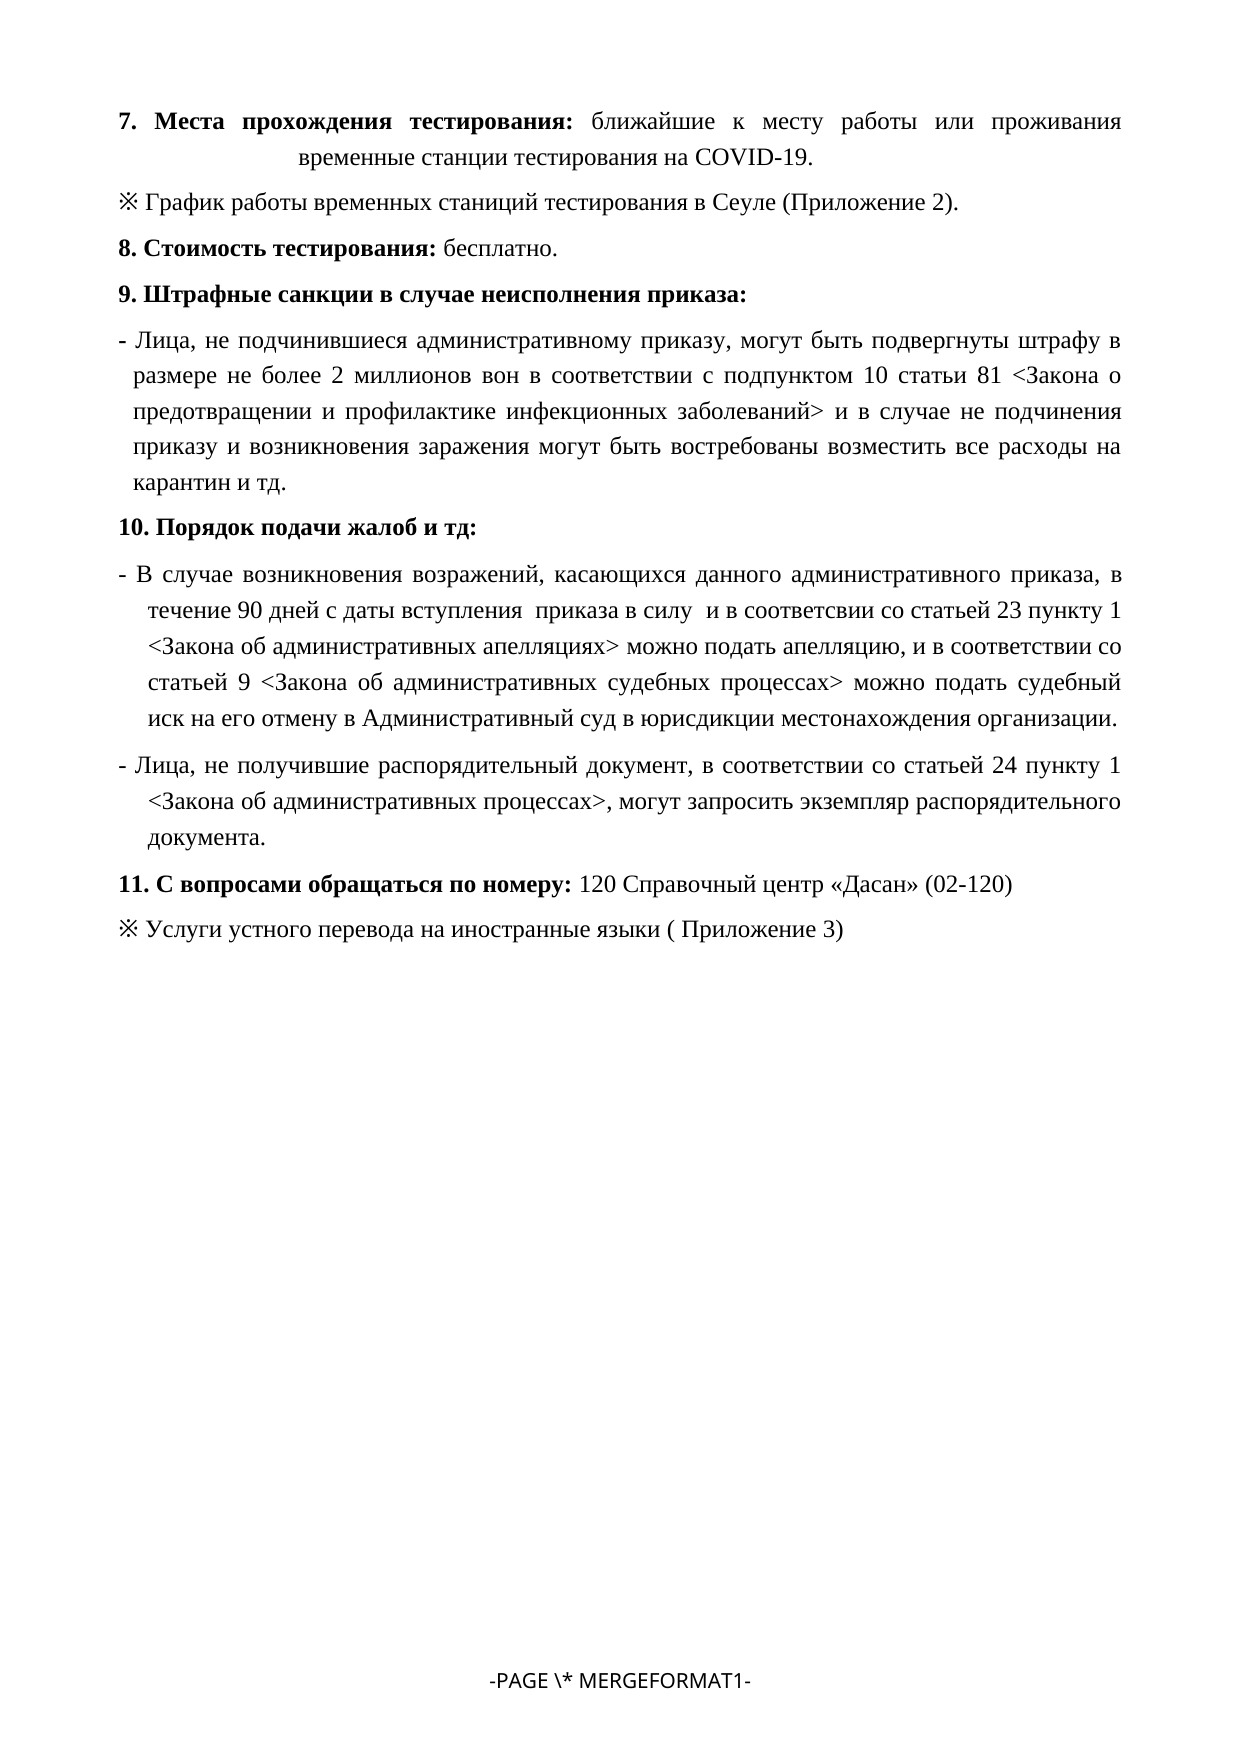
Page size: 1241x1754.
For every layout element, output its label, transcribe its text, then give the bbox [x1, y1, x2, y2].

text ※ График работы временных станиций тестирования в Сеуле (Приложение 2). [118, 187, 1122, 216]
text - Лица, не получившие распорядительный документ, в соответствии со статьей 24 пункту 1 <Закона об административных процессах>, могут запросить экземпляр распорядительного документа. [118, 750, 1122, 851]
text 8. Стоимость тестирования: бесплатно. [118, 233, 1122, 262]
text 10. Порядок подачи жалоб и тд: [118, 512, 1122, 541]
text 9. Штрафные санкции в случае неисполнения приказа: [118, 279, 1122, 307]
text - Лица, не подчинившиеся административному приказу, могут быть подвергнуты штрафу в размере не более 2 миллионов вон в соответствии с подпунктом 10 статьи 81 <Закона о предотвращении и профилактике инфекционных заболеваний> и в случае не подчинения приказу и возникновения заражения могут быть востребованы возместить все расходы на карантин и тд. [118, 325, 1122, 495]
text ※ Услуги устного перевода на иностранные языки ( Приложение 3) [118, 914, 1122, 943]
text 7. Места прохождения тестирования: ближайшие к месту работы или проживания временные станции тестирования на COVID-19. [118, 106, 1122, 170]
text 11. С вопросами обращаться по номеру: 120 Справочный центр «Дасан» (02-120) [118, 869, 1122, 898]
text - В случае возникновения возражений, касающихся данного административного приказа, в течение 90 дней с даты вступления приказа в силу и в соответсвии со статьей 23 пункту 1 <Закона об административных апелляциях> можно подать апелляцию, и в соответствии со статьей 9 <Закона об административных судебных процессах> можно подать судебный иск на его отмену в Административный суд в юрисдикции местонахождения организации. [118, 559, 1122, 732]
